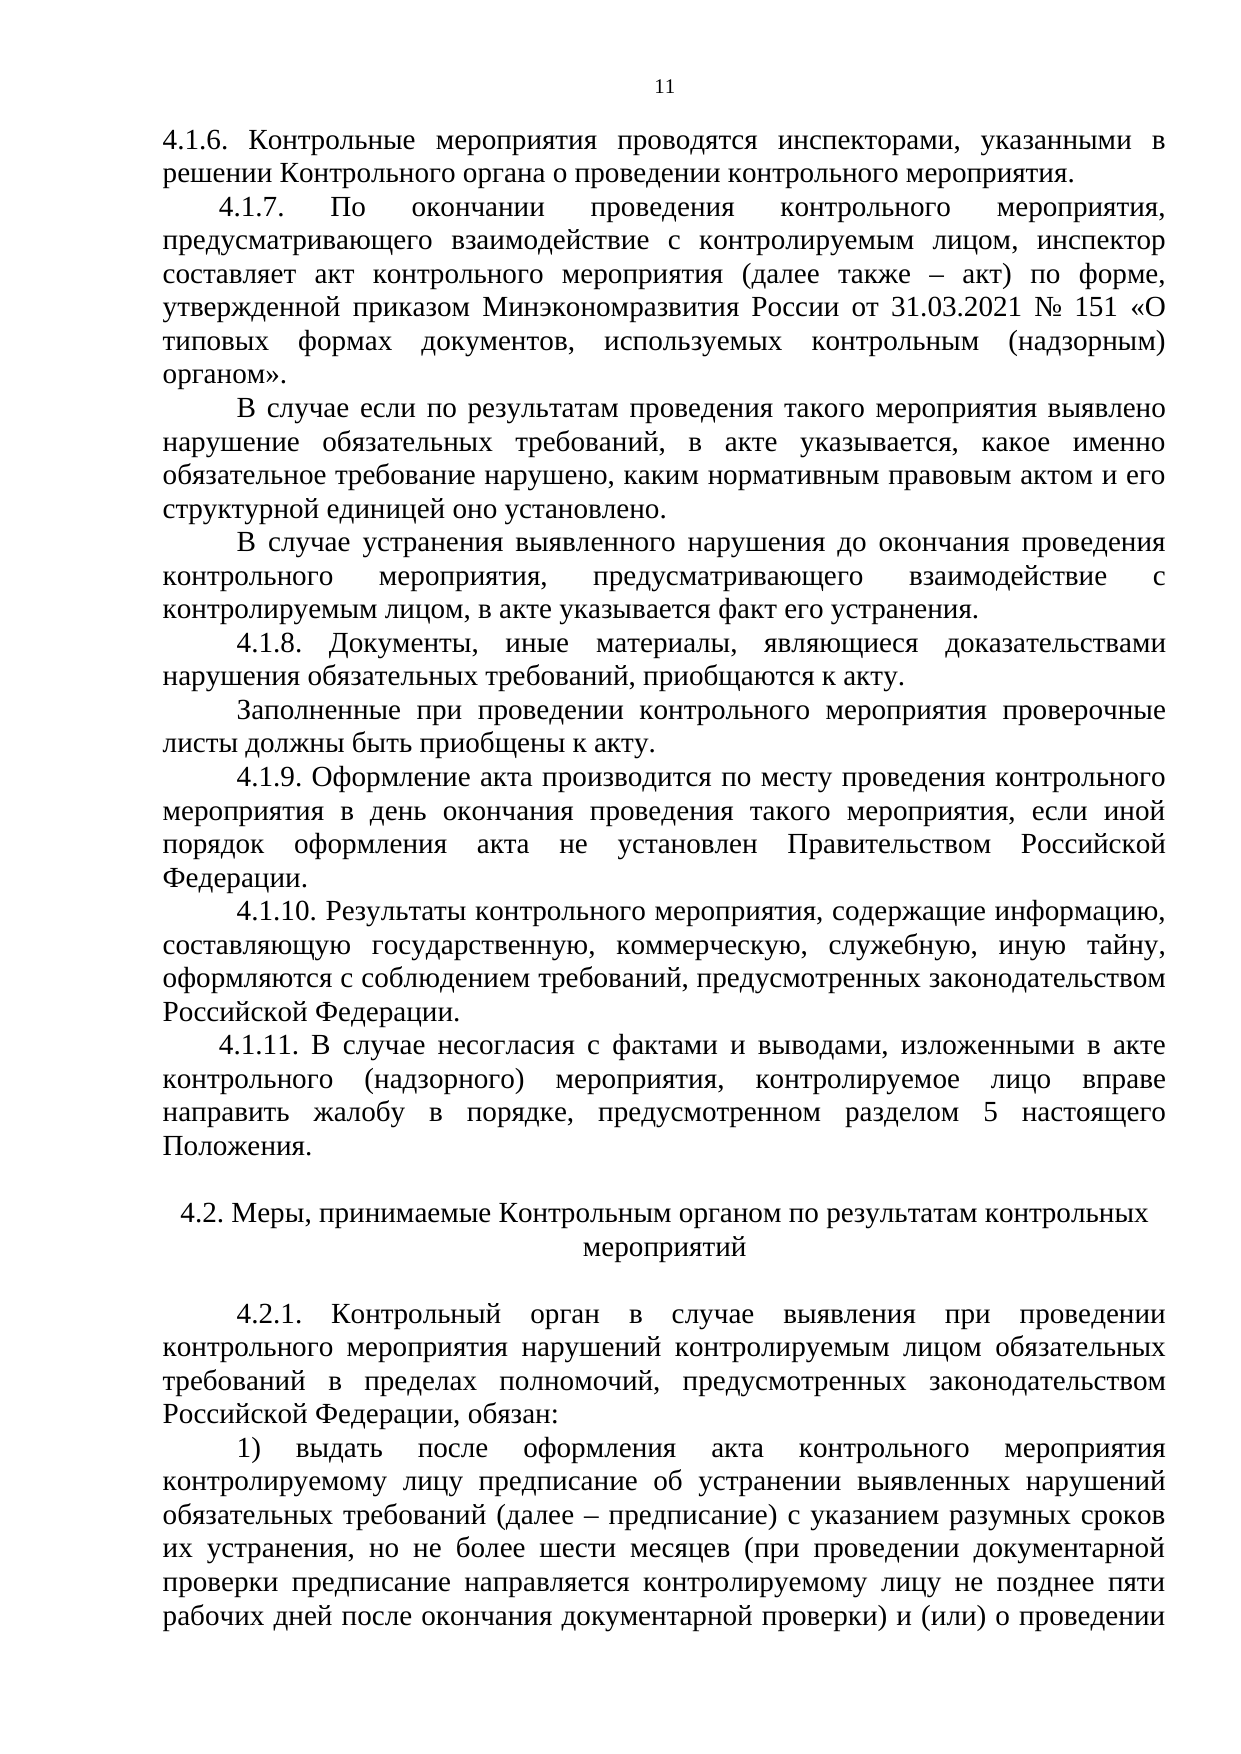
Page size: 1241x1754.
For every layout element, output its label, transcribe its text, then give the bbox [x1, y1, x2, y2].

list В случае устранения выявленного нарушения до окончания проведения контрольного мероприятия, предусматривающего взаимодействие с контролируемым лицом, в акте указывается факт его устранения. [162, 524, 1167, 625]
text 4.1.10. Результаты контрольного мероприятия, содержащие информацию, составляющую государственную, коммерческую, служебную, иную тайну, оформляются с соблюдением требований, предусмотренных законодательством Российской Федерации. [162, 893, 1167, 1027]
text 4.1.7. По окончании проведения контрольного мероприятия, предусматривающего взаимодействие с контролируемым лицом, инспектор составляет акт контрольного мероприятия (далее также – акт) по форме, утвержденной приказом Минэкономразвития России от 31.03.2021 № 151 «О типовых формах документов, используемых контрольным (надзорным) органом». [162, 189, 1167, 390]
text 4.2. Меры, принимаемые Контрольным органом по результатам контрольных мероприятий [162, 1195, 1167, 1262]
text 4.1.8. Документы, иные материалы, являющиеся доказательствами нарушения обязательных требований, приобщаются к акту. [162, 625, 1167, 692]
text 4.1.11. В случае несогласия с фактами и выводами, изложенными в акте контрольного (надзорного) мероприятия, контролируемое лицо вправе направить жалобу в порядке, предусмотренном разделом 5 настоящего Положения. [162, 1027, 1167, 1162]
text Заполненные при проведении контрольного мероприятия проверочные листы должны быть приобщены к акту. [162, 692, 1167, 759]
list В случае если по результатам проведения такого мероприятия выявлено нарушение обязательных требований, в акте указывается, какое именно обязательное требование нарушено, каким нормативным правовым актом и его структурной единицей оно установлено. [162, 390, 1167, 524]
text 4.1.9. Оформление акта производится по месту проведения контрольного мероприятия в день окончания проведения такого мероприятия, если иной порядок оформления акта не установлен Правительством Российской Федерации. [162, 759, 1167, 893]
text 4.1.6. Контрольные мероприятия проводятся инспекторами, указанными в решении Контрольного органа о проведении контрольного мероприятия. [162, 122, 1167, 189]
list 4.2.1. Контрольный орган в случае выявления при проведении контрольного мероприятия нарушений контролируемым лицом обязательных требований в пределах полномочий, предусмотренных законодательством Российской Федерации, обязан: [162, 1296, 1167, 1430]
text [162, 1430, 1167, 1631]
